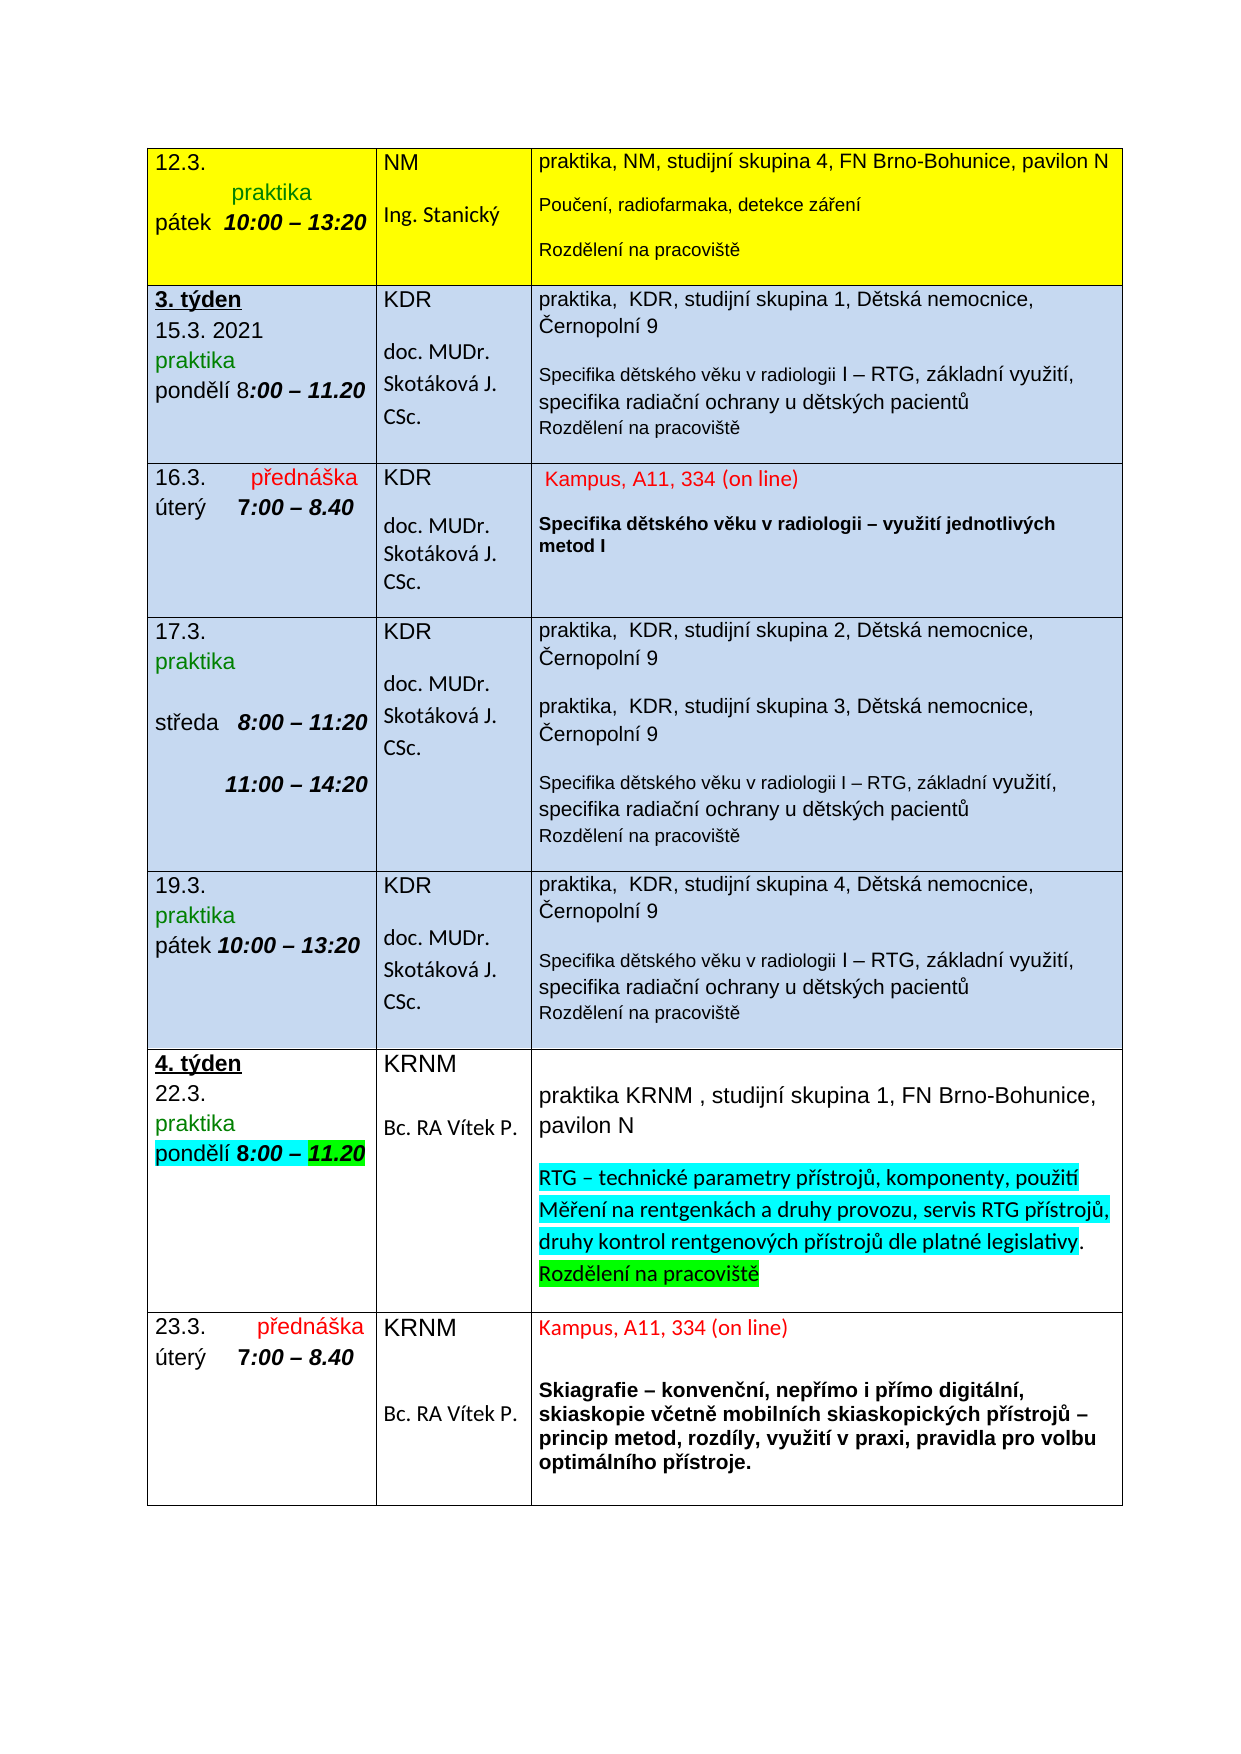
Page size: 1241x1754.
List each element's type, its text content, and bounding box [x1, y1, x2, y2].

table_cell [377, 1313, 531, 1505]
table_cell praktika, KDR, studijní skupina 1, Dětská nemocnice, Černopolní 9 Specifika dětského věku v radiologii I – RTG, základní využití, specifika radiační ochrany u dětských pacientů Rozdělení na pracoviště [532, 286, 1122, 463]
table_cell KDR doc. MUDr. Skotáková J. CSc. [377, 286, 531, 463]
table_cell KRNM Bc. RA Vítek P. [377, 1050, 531, 1312]
table_cell KDR doc. MUDr. Skotáková J. CSc. [377, 618, 531, 871]
table_cell NM Ing. Stanický [377, 149, 531, 285]
table_cell 12.3. praktika pátek 10:00 – 13:20 [148, 149, 376, 285]
table_cell KDR doc. MUDr. Skotáková J. CSc. [377, 872, 531, 1048]
table_cell Kampus, A11, 334 (on line) Specifika dětského věku v radiologii – využití jednotlivých metod I [532, 464, 1122, 617]
table_cell Kampus, A11, 334 (on line) Skiagrafie – konvenční, nepřímo i přímo digitální, skiaskopie včetně mobilních skiaskopických přístrojů – princip metod, rozdíly, využití v praxi, pravidla pro volbu optimálního přístroje. [532, 1313, 1122, 1505]
table_cell 23.3. přednáška úterý 7:00 – 8.40 [148, 1313, 376, 1505]
table_cell praktika, KDR, studijní skupina 4, Dětská nemocnice, Černopolní 9 Specifika dětského věku v radiologii I – RTG, základní využití, specifika radiační ochrany u dětských pacientů Rozdělení na pracoviště [532, 872, 1122, 1048]
table_cell 19.3. praktika pátek 10:00 – 13:20 [148, 872, 376, 1048]
table_cell 17.3. praktika středa 8:00 – 11:20 11:00 – 14:20 [148, 618, 376, 871]
table_cell KDR doc. MUDr. Skotáková J. CSc. [377, 464, 531, 617]
table_cell 16.3. přednáška úterý 7:00 – 8.40 [148, 464, 376, 617]
table_cell praktika KRNM , studijní skupina 1, FN Brno-Bohunice, pavilon N RTG – technické parametry přístrojů, komponenty, použití Měření na rentgenkách a druhy provozu, servis RTG přístrojů, druhy kontrol rentgenových přístrojů dle platné legislativy. Rozdělení na pracoviště [532, 1050, 1122, 1312]
table_cell 3. týden 15.3. 2021 praktika pondělí 8:00 – 11.20 [148, 286, 376, 463]
table_cell praktika, KDR, studijní skupina 2, Dětská nemocnice, Černopolní 9 praktika, KDR, studijní skupina 3, Dětská nemocnice, Černopolní 9 Specifika dětského věku v radiologii I – RTG, základní využití, specifika radiační ochrany u dětských pacientů Rozdělení na pracoviště [532, 618, 1122, 871]
table_cell praktika, NM, studijní skupina 4, FN Brno-Bohunice, pavilon N Poučení, radiofarmaka, detekce záření Rozdělení na pracoviště [532, 149, 1122, 285]
table_cell 4. týden 22.3. praktika pondělí 8:00 – 11.20 [148, 1050, 376, 1312]
